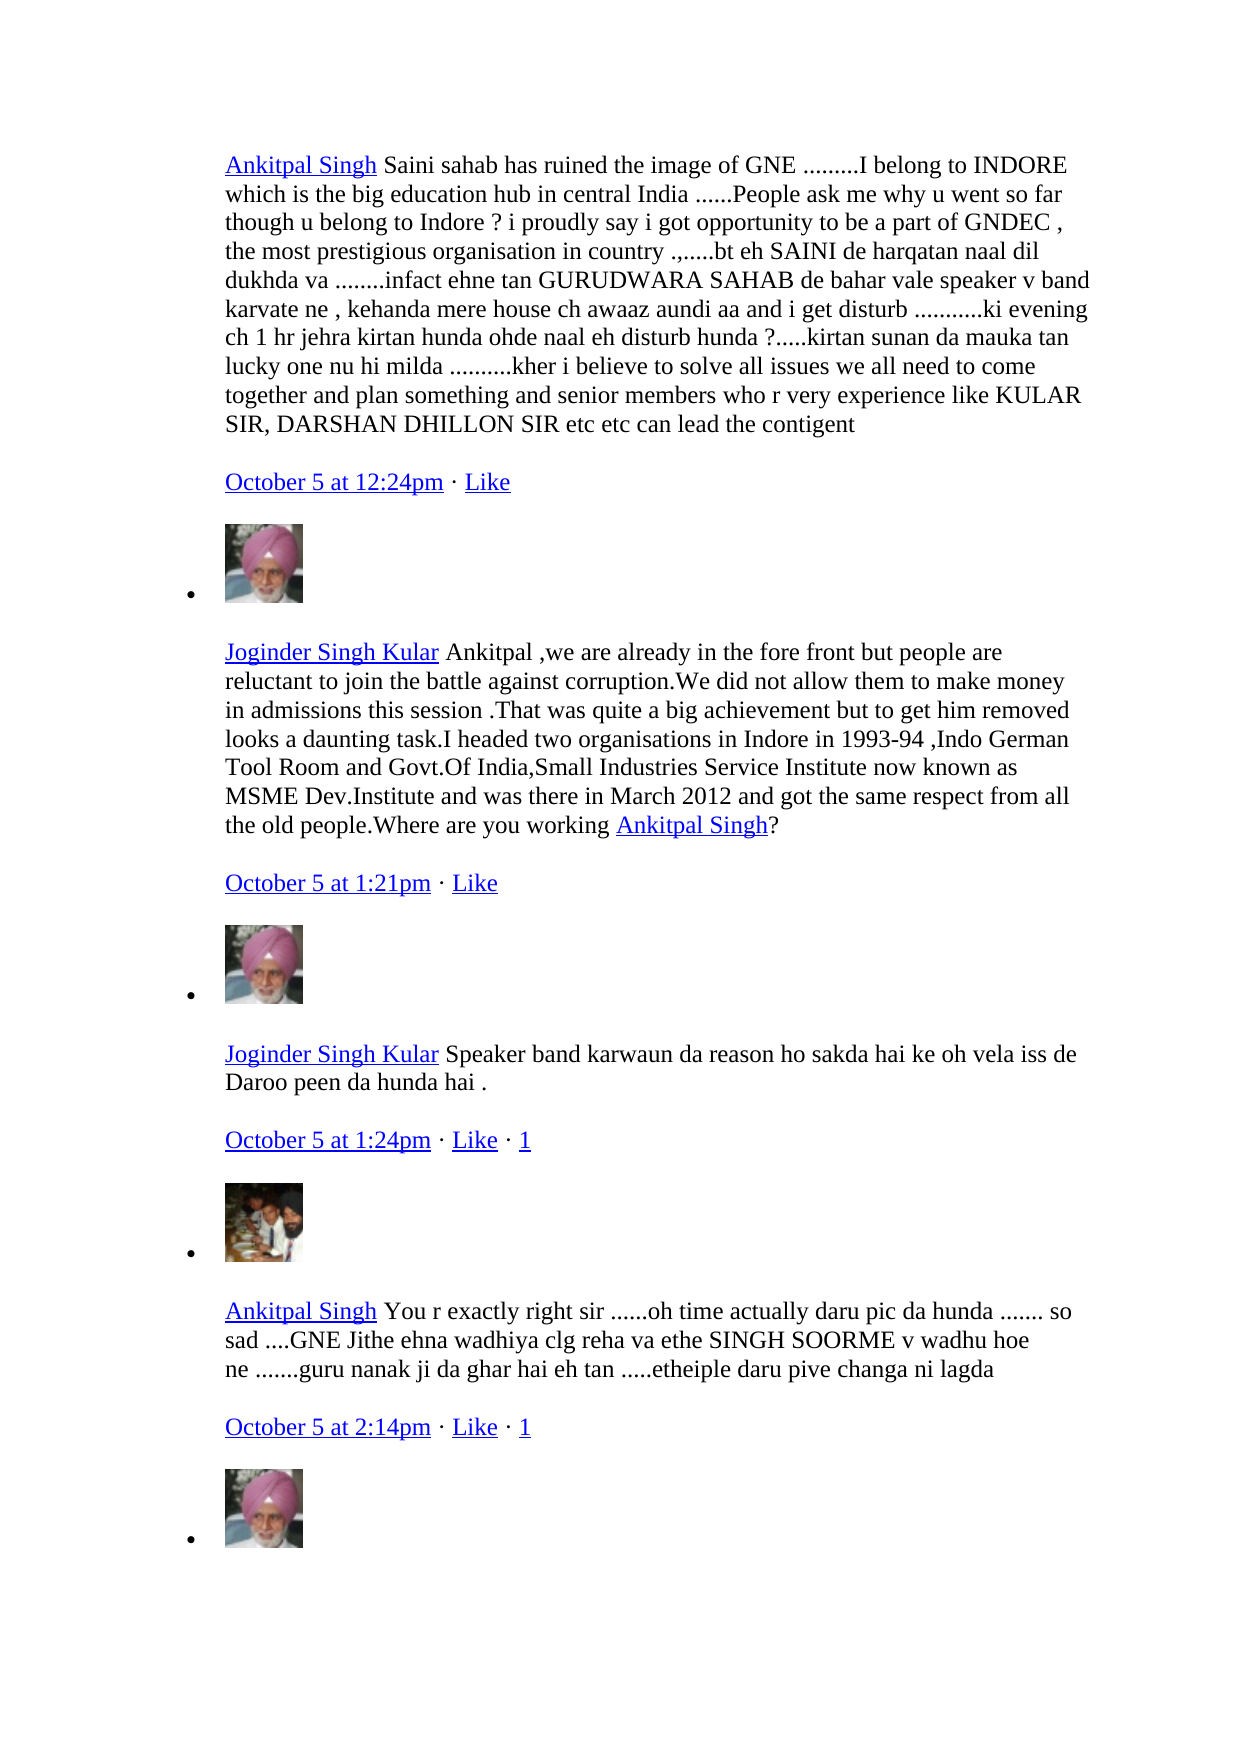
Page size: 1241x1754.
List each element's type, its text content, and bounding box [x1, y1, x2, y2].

text Joginder Singh Kular Speaker band karwaun da reason ho sakda hai ke oh vela iss de Daroo peen da hunda hai . [225, 1039, 1090, 1096]
picture [225, 1469, 303, 1548]
text October 5 at 12:24pm · Like [225, 467, 1090, 495]
text Ankitpal Singh You r exactly right sir ......oh time actually daru pic da hunda ....... so sad ....GNE Jithe ehna wadhiya clg reha va ethe SINGH SOORME v wadhu hoe ne .......guru nanak ji da ghar hai eh tan .....etheiple daru pive changa ni lagda [225, 1296, 1090, 1382]
picture [225, 524, 303, 603]
picture [225, 1183, 303, 1262]
text Joginder Singh Kular Ankitpal ,we are already in the fore front but people are reluctant to join the battle against corruption.We did not allow them to make money in admissions this session .That was quite a big achievement but to get him removed looks a daunting task.I headed two organisations in Indore in 1993-94 ,Indo German Tool Room and Govt.Of India,Small Industries Service Institute now known as MSME Dev.Institute and was there in March 2012 and got the same respect from all the old people.Where are you working Ankitpal Singh? [225, 637, 1090, 839]
picture [225, 925, 303, 1004]
text Ankitpal Singh Saini sahab has ruined the image of GNE .........I belong to INDORE which is the big education hub in central India ......People ask me why u went so far though u belong to Indore ? i proudly say i got opportunity to be a part of GNDEC , the most prestigious organisation in country .,.....bt eh SAINI de harqatan naal dil dukhda va ........infact ehne tan GURUDWARA SAHAB de bahar vale speaker v band karvate ne , kehanda mere house ch awaaz aundi aa and i get disturb ...........ki evening ch 1 hr jehra kirtan hunda ohde naal eh disturb hunda ?.....kirtan sunan da mauka tan lucky one nu hi milda ..........kher i believe to solve all issues we all need to come together and plan something and senior members who r very experience like KULAR SIR, DARSHAN DHILLON SIR etc etc can lead the contigent [225, 150, 1090, 437]
text October 5 at 1:21pm · Like [225, 868, 1090, 897]
text October 5 at 2:14pm · Like · 1 [225, 1412, 1090, 1440]
text October 5 at 1:24pm · Like · 1 [225, 1125, 1090, 1154]
